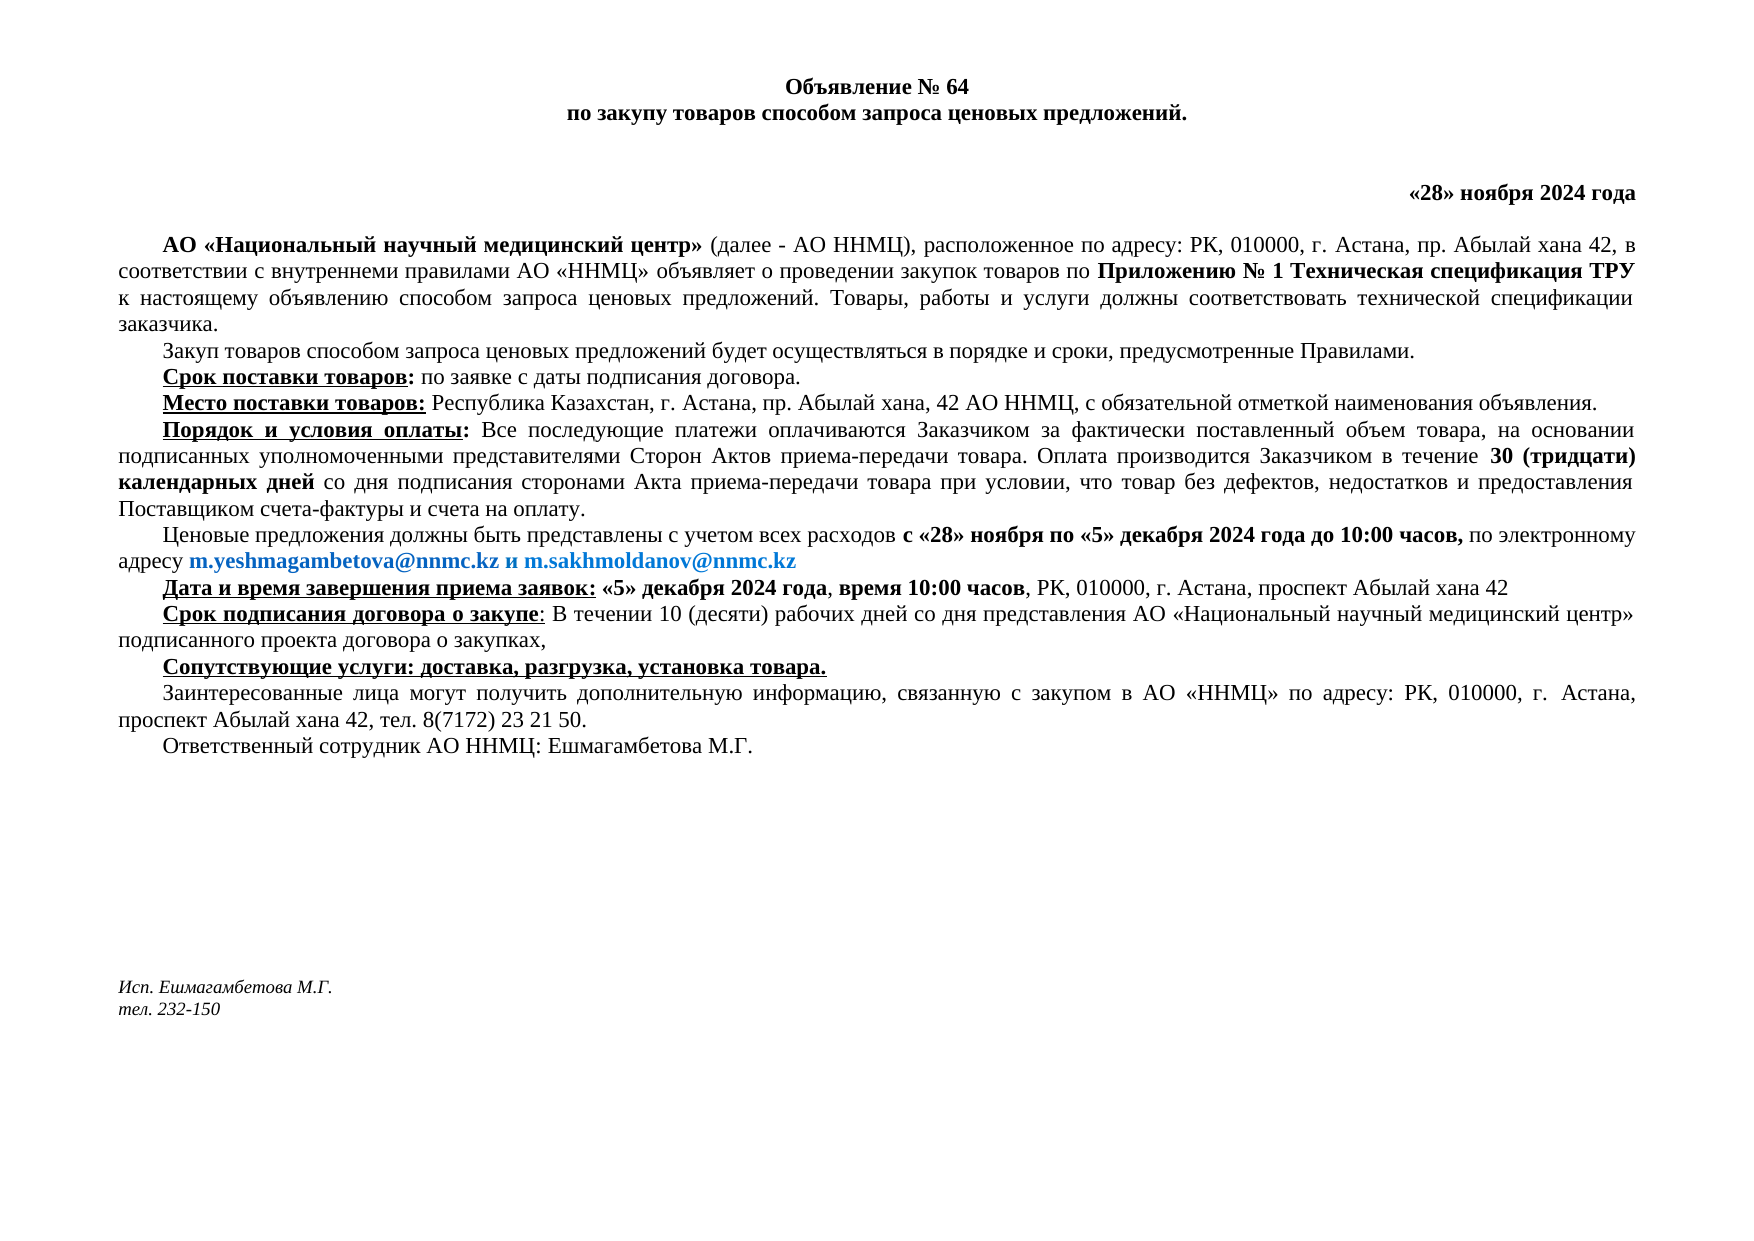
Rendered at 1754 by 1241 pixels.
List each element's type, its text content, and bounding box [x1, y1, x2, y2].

text Объявление № 64 [88, 73, 1636, 99]
text Срок подписания договора о закупе: В течении 10 (десяти) рабочих дней со дня представления АО «Национальный научный медицинский центр» подписанного проекта договора о закупках, [118, 600, 1636, 653]
text «28» ноября 2024 года [88, 178, 1636, 205]
text по закупу товаров способом запроса ценовых предложений. [88, 99, 1636, 126]
text Заинтересованные лица могут получить дополнительную информацию, связанную с закупом в АО «ННМЦ» по адресу: РК, 010000, г. Астана, проспект Абылай хана 42, тел. 8(7172) 23 21 50. [118, 679, 1636, 732]
text Срок поставки товаров: по заявке с даты подписания договора. [118, 363, 1636, 389]
text тел. 232-150 [118, 998, 1636, 1019]
text Дата и время завершения приема заявок: «5» декабря 2024 года, время 10:00 часов, РК, 010000, г. Астана, проспект Абылай хана 42 [118, 574, 1636, 600]
text Порядок и условия оплаты: Все последующие платежи оплачиваются Заказчиком за фактически поставленный объем товара, на основании подписанных уполномоченными представителями Сторон Актов приема-передачи товара. Оплата производится Заказчиком в течение 30 (тридцати) календарных дней со дня подписания сторонами Акта приема-передачи товара при условии, что товар без дефектов, недостатков и предоставления Поставщиком счета-фактуры и счета на оплату. [118, 416, 1636, 521]
text Сопутствующие услуги: доставка, разгрузка, установка товара. [118, 653, 1636, 679]
text АО «Национальный научный медицинский центр» (далее - АО ННМЦ), расположенное по адресу: РК, 010000, г. Астана, пр. Абылай хана 42, в соответствии с внутреннеми правилами АО «ННМЦ» объявляет о проведении закупок товаров по Приложению № 1 Техническая спецификация ТРУ к настоящему объявлению способом запроса ценовых предложений. Товары, работы и услуги должны соответствовать технической спецификации заказчика. [118, 231, 1636, 337]
text Закуп товаров способом запроса ценовых предложений будет осуществляться в порядке и сроки, предусмотренные Правилами. [118, 337, 1636, 363]
text Ценовые предложения должны быть представлены с учетом всех расходов с «28» ноября по «5» декабря 2024 года до 10:00 часов, по электронному адресу m.yeshmagambetova@nnmc.kz и m.sakhmoldanov@nnmc.kz [118, 521, 1636, 574]
text Исп. Ешмагамбетова М.Г. [24, 976, 1636, 998]
text Место поставки товаров: Республика Казахстан, г. Астана, пр. Абылай хана, 42 АО ННМЦ, с обязательной отметкой наименования объявления. [118, 389, 1636, 416]
text Ответственный сотрудник АО ННМЦ: Ешмагамбетова М.Г. [118, 732, 1636, 758]
